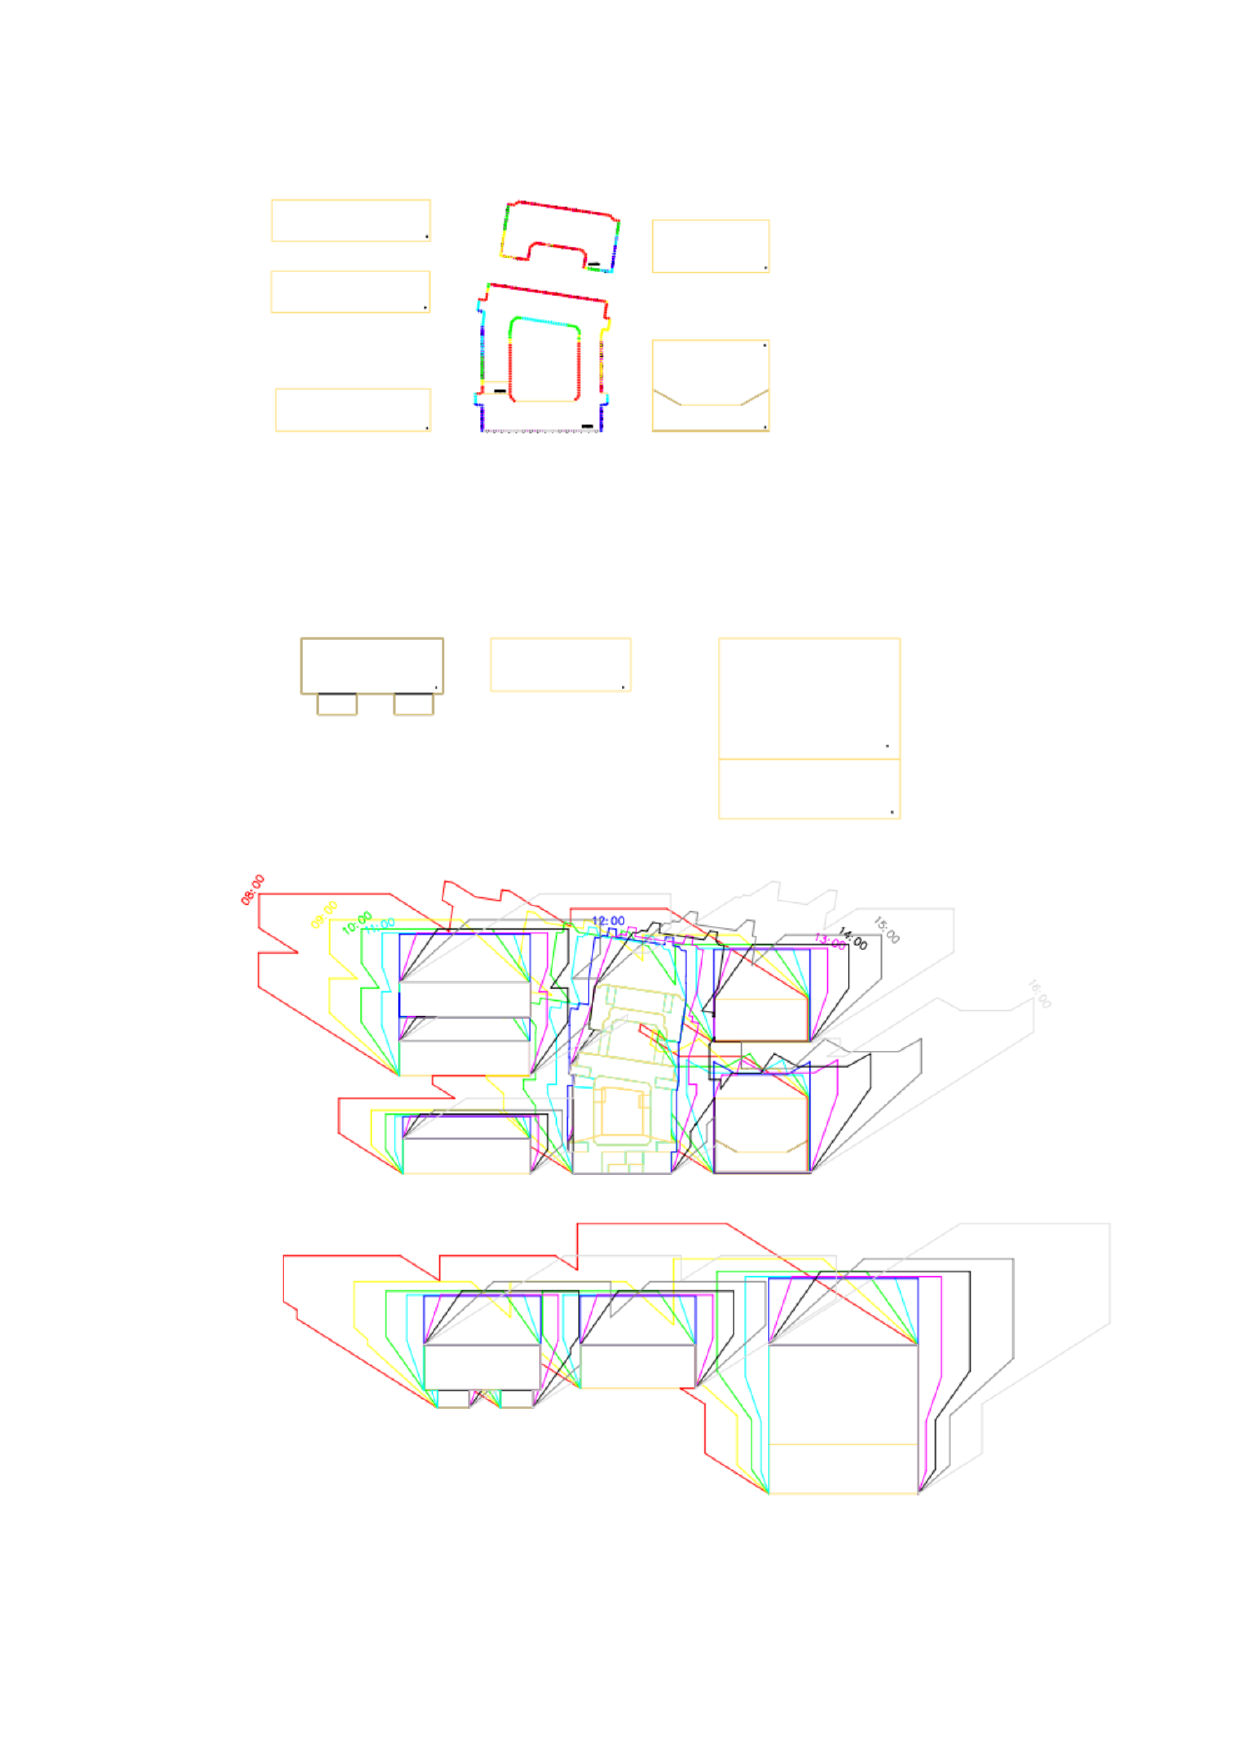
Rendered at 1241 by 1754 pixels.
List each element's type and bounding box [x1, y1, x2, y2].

picture [188, 162, 974, 835]
picture [189, 845, 1147, 1535]
